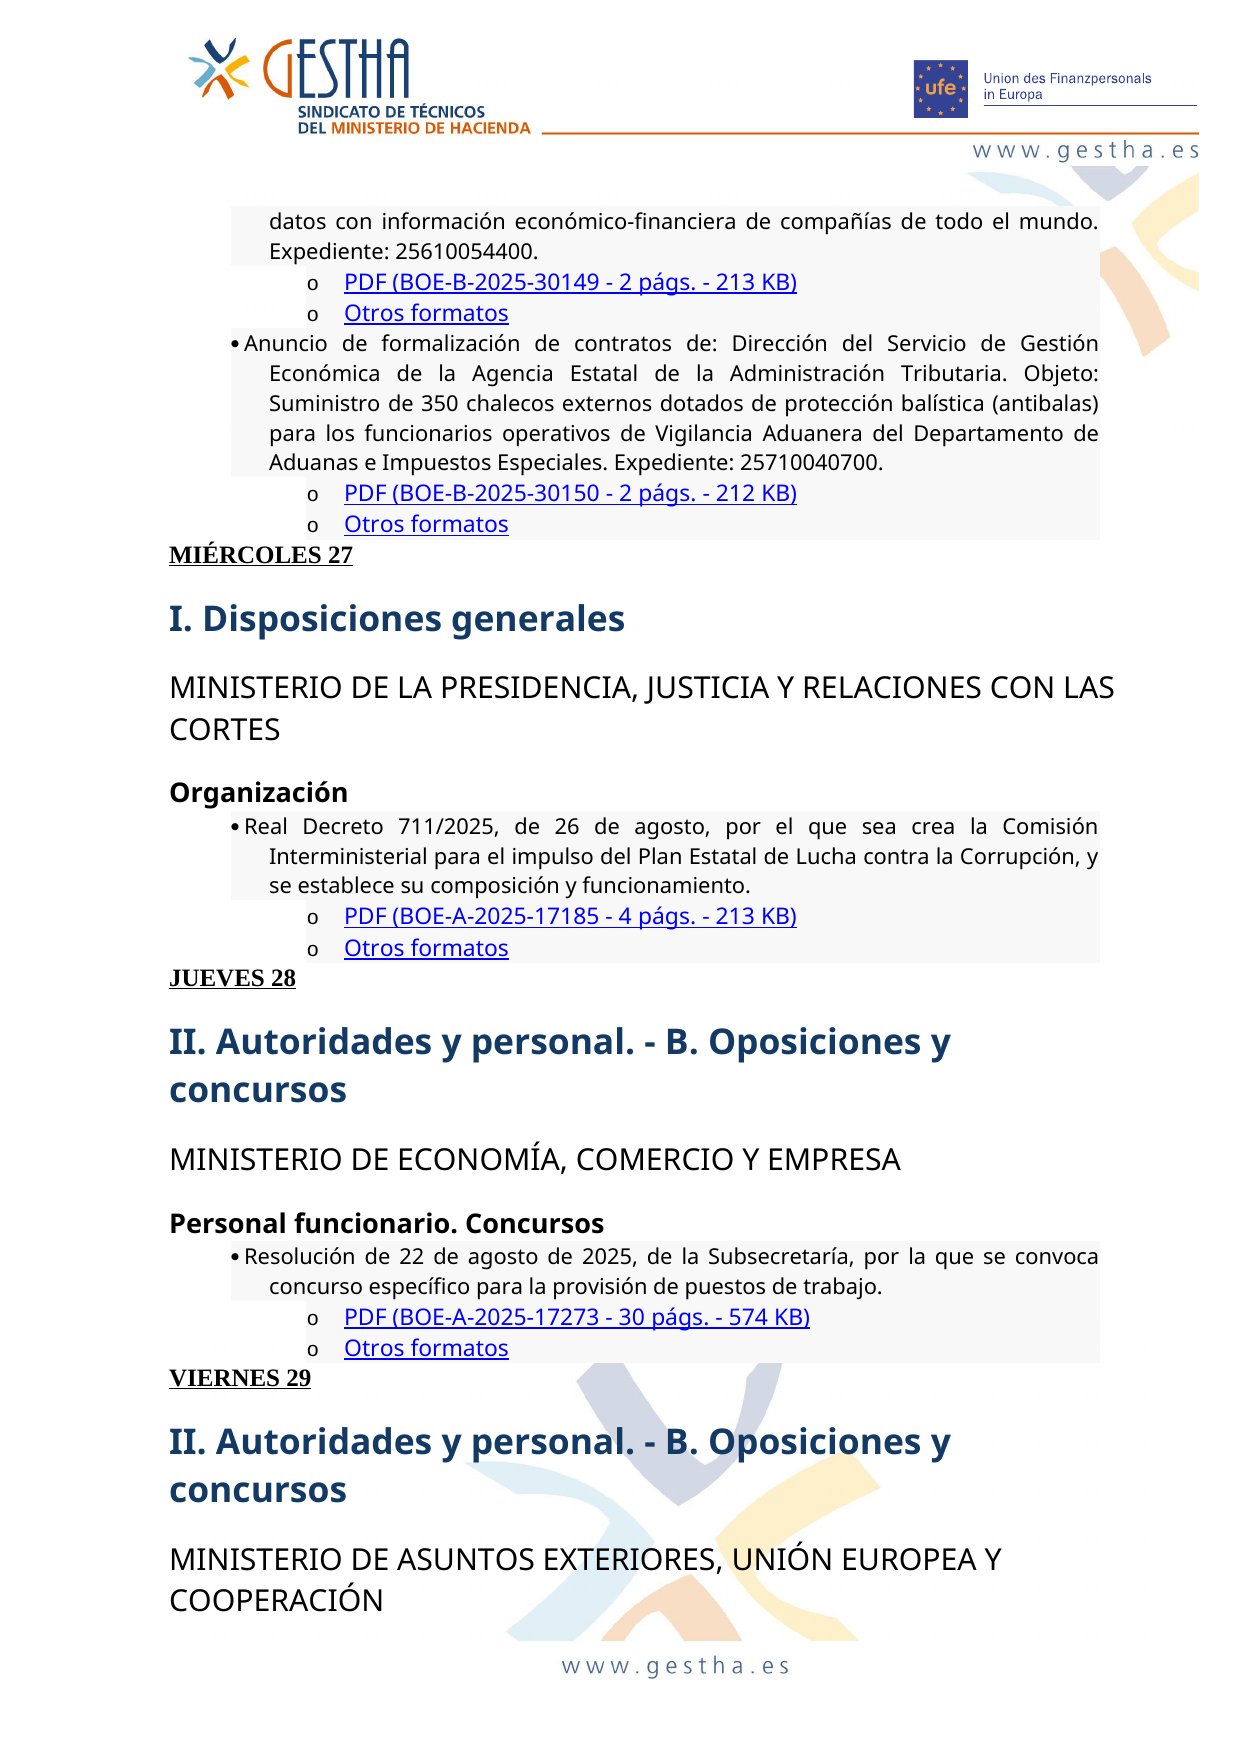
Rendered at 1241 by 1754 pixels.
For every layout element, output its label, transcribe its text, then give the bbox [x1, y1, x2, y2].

subtitle I. Disposiciones generales [169, 593, 1125, 642]
list Otros formatos [306, 297, 1100, 328]
list Real Decreto 711/2025, de 26 de agosto, por el que sea crea la Comisión Interministerial para el impulso del Plan Estatal de Lucha contra la Corrupción, y se establece su composición y funcionamiento. [231, 811, 1100, 900]
list Otros formatos [306, 508, 1100, 540]
subtitle MINISTERIO DE LA PRESIDENCIA, JUSTICIA Y RELACIONES CON LAS CORTES [169, 667, 1125, 749]
list Resolución de 22 de agosto de 2025, de la Subsecretaría, por la que se convoca concurso específico para la provisión de puestos de trabajo. [231, 1241, 1100, 1301]
picture [187, 37, 1201, 441]
list PDF (BOE-A-2025-17273 - 30 págs. - 574 KB) [306, 1301, 1100, 1332]
list Otros formatos [306, 1332, 1100, 1363]
list PDF (BOE-B-2025-30149 - 2 págs. - 213 KB) [306, 266, 1100, 297]
subtitle Organización [169, 774, 1125, 811]
text VIERNES 29 [169, 1363, 1125, 1392]
subtitle MINISTERIO DE ECONOMÍA, COMERCIO Y EMPRESA [169, 1138, 1125, 1179]
text JUEVES 28 [169, 963, 1125, 991]
subtitle Personal funcionario. Concursos [169, 1204, 1125, 1241]
subtitle II. Autoridades y personal. - B. Oposiciones y concursos [169, 1417, 1125, 1513]
list Anuncio de formalización de contratos de: Dirección del Servicio de Gestión Económica de la Agencia Estatal de la Administración Tributaria. Objeto: Suministro de 350 chalecos externos dotados de protección balística (antibalas) para los funcionarios operativos de Vigilancia Aduanera del Departamento de Aduanas e Impuestos Especiales. Expediente: 25710040700. [231, 328, 1100, 477]
subtitle MINISTERIO DE ASUNTOS EXTERIORES, UNIÓN EUROPEA Y COOPERACIÓN [169, 1538, 1125, 1621]
text MIÉRCOLES 27 [169, 540, 1125, 568]
subtitle II. Autoridades y personal. - B. Oposiciones y concursos [169, 1016, 1125, 1113]
list PDF (BOE-A-2025-17185 - 4 págs. - 213 KB) [306, 900, 1100, 931]
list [231, 206, 1100, 266]
list PDF (BOE-B-2025-30150 - 2 págs. - 212 KB) [306, 477, 1100, 508]
list Otros formatos [306, 931, 1100, 963]
picture [168, 1315, 1182, 1680]
